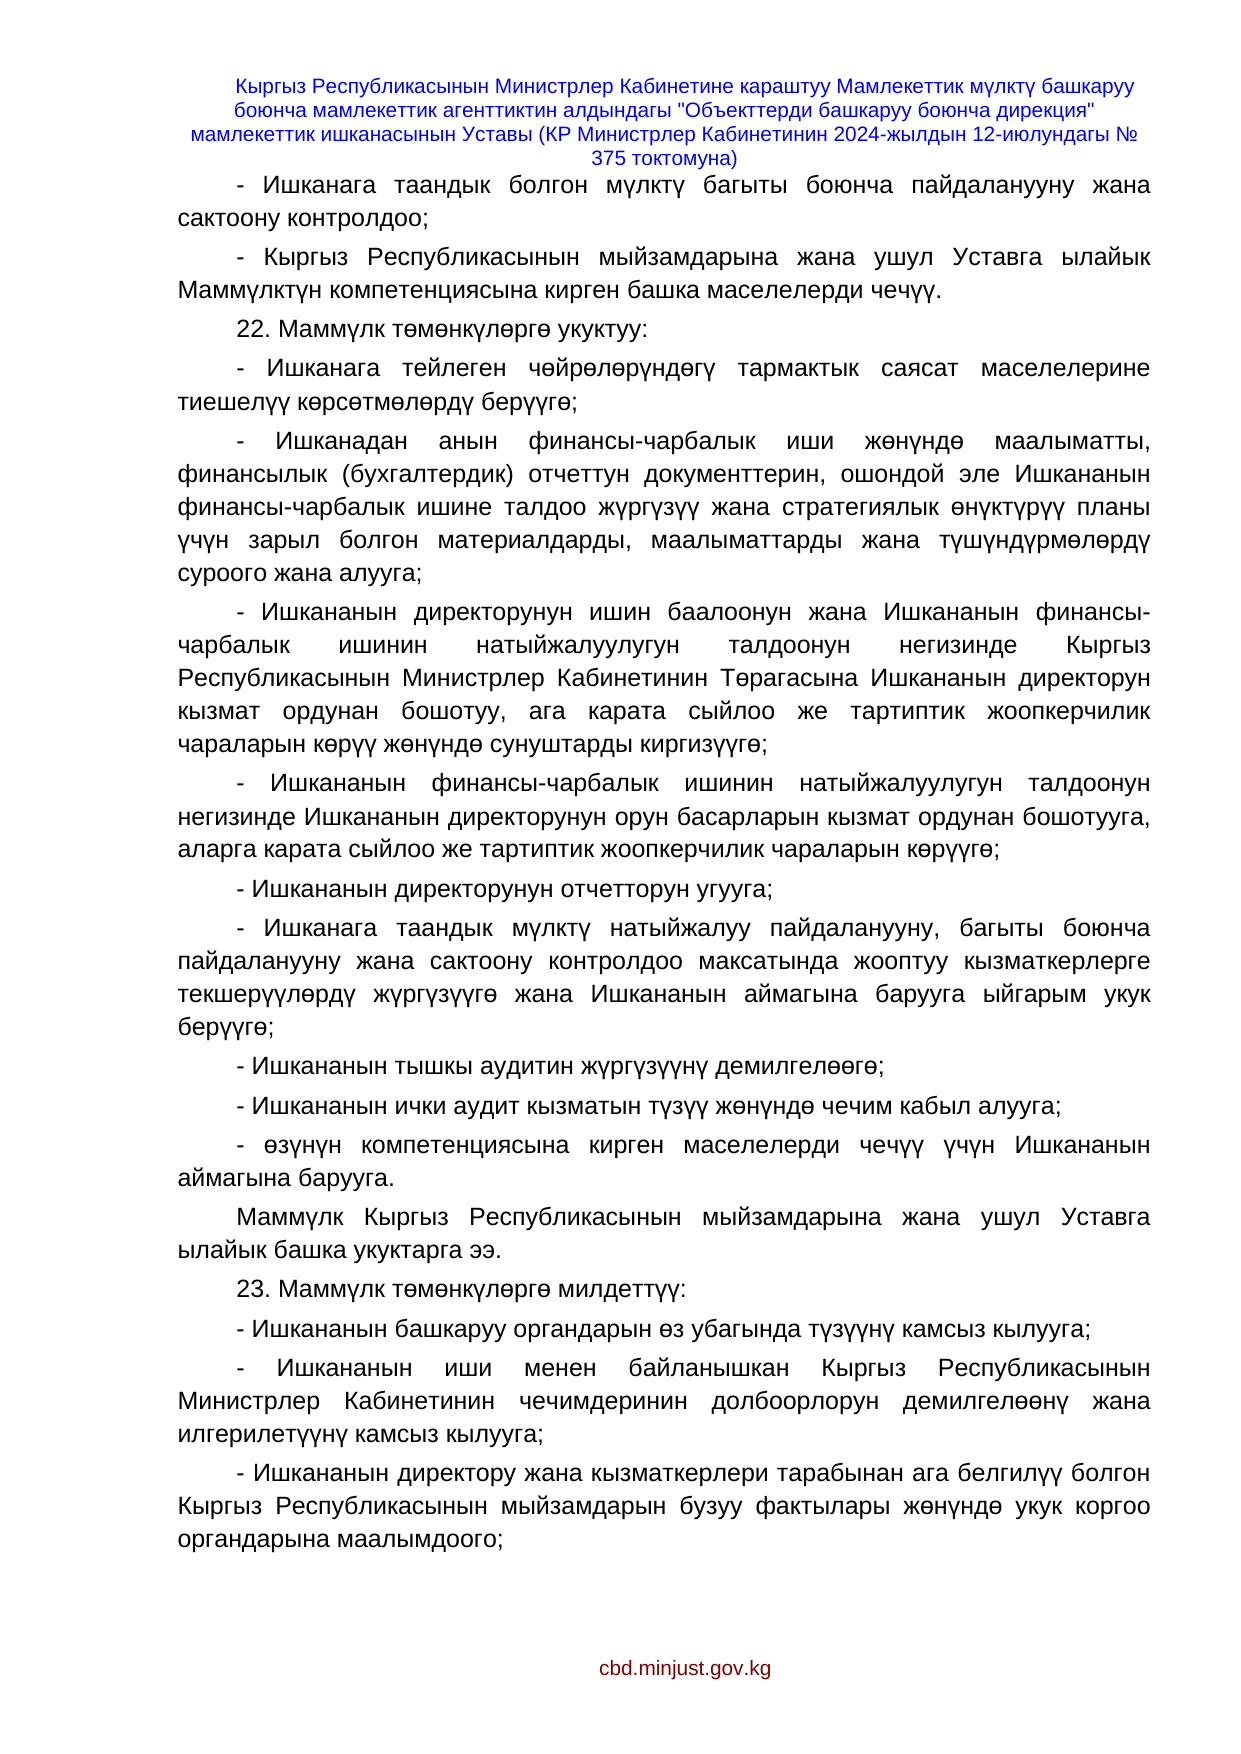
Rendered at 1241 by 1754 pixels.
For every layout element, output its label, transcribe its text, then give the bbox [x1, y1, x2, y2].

text 23. Маммүлк төмөнкүлөргө милдеттүү: [177, 1274, 1152, 1303]
text - Ишкананын финансы-чарбалык ишинин натыйжалуулугун талдоонун негизинде Ишкананын директорунун орун басарларын кызмат ордунан бошотууга, аларга карата сыйлоо же тартиптик жоопкерчилик чараларын көрүүгө; [177, 768, 1152, 863]
text - Ишкананын директорунун отчетторун угууга; [177, 874, 1152, 902]
text - Ишкананын башкаруу органдарын өз убагында түзүүнү камсыз кылууга; [177, 1314, 1152, 1342]
text - Ишканадан анын финансы-чарбалык иши жөнүндө маалыматты, финансылык (бухгалтердик) отчеттун документтерин, ошондой эле Ишкананын финансы-чарбалык ишине талдоо жүргүзүү жана стратегиялык өнүктүрүү планы үчүн зарыл болгон материалдарды, маалыматтарды жана түшүндүрмөлөрдү суроого жана алууга; [177, 426, 1152, 587]
text - Ишкананын директору жана кызматкерлери тарабынан ага белгилүү болгон Кыргыз Республикасынын мыйзамдарын бузуу фактылары жөнүндө укук коргоо органдарына маалымдоого; [177, 1458, 1152, 1553]
text Маммүлк Кыргыз Республикасынын мыйзамдарына жана ушул Уставга ылайык башка укуктарга ээ. [177, 1202, 1152, 1264]
text - Кыргыз Республикасынын мыйзамдарына жана ушул Уставга ылайык Маммүлктүн компетенциясына кирген башка маселелерди чечүү. [177, 242, 1152, 304]
text - Ишканага тейлеген чөйрөлөрүндөгү тармактык саясат маселелерине тиешелүү көрсөтмөлөрдү берүүгө; [177, 353, 1152, 415]
text - Ишкананын иши менен байланышкан Кыргыз Республикасынын Министрлер Кабинетинин чечимдеринин долбоорлорун демилгелөөнү жана илгерилетүүнү камсыз кылууга; [177, 1353, 1152, 1448]
text - Ишкананын тышкы аудитин жүргүзүүнү демилгелөөгө; [177, 1051, 1152, 1080]
text - Ишкананын ички аудит кызматын түзүү жөнүндө чечим кабыл алууга; [177, 1091, 1152, 1119]
text - өзүнүн компетенциясына кирген маселелерди чечүү үчүн Ишкананын аймагына барууга. [177, 1130, 1152, 1192]
text - Ишканага таандык мүлктү натыйжалуу пайдаланууну, багыты боюнча пайдаланууну жана сактоону контролдоо максатында жооптуу кызматкерлерге текшерүүлөрдү жүргүзүүгө жана Ишкананын аймагына барууга ыйгарым укук берүүгө; [177, 913, 1152, 1041]
text 22. Маммүлк төмөнкүлөргө укуктуу: [177, 314, 1152, 343]
text - Ишкананын директорунун ишин баалоонун жана Ишкананын финансы-чарбалык ишинин натыйжалуулугун талдоонун негизинде Кыргыз Республикасынын Министрлер Кабинетинин Төрагасына Ишкананын директорун кызмат ордунан бошотуу, ага карата сыйлоо же тартиптик жоопкерчилик чараларын көрүү жөнүндө сунуштарды киргизүүгө; [177, 597, 1152, 758]
text - Ишканага таандык болгон мүлктү багыты боюнча пайдаланууну жана сактоону контролдоо; [177, 169, 1152, 231]
